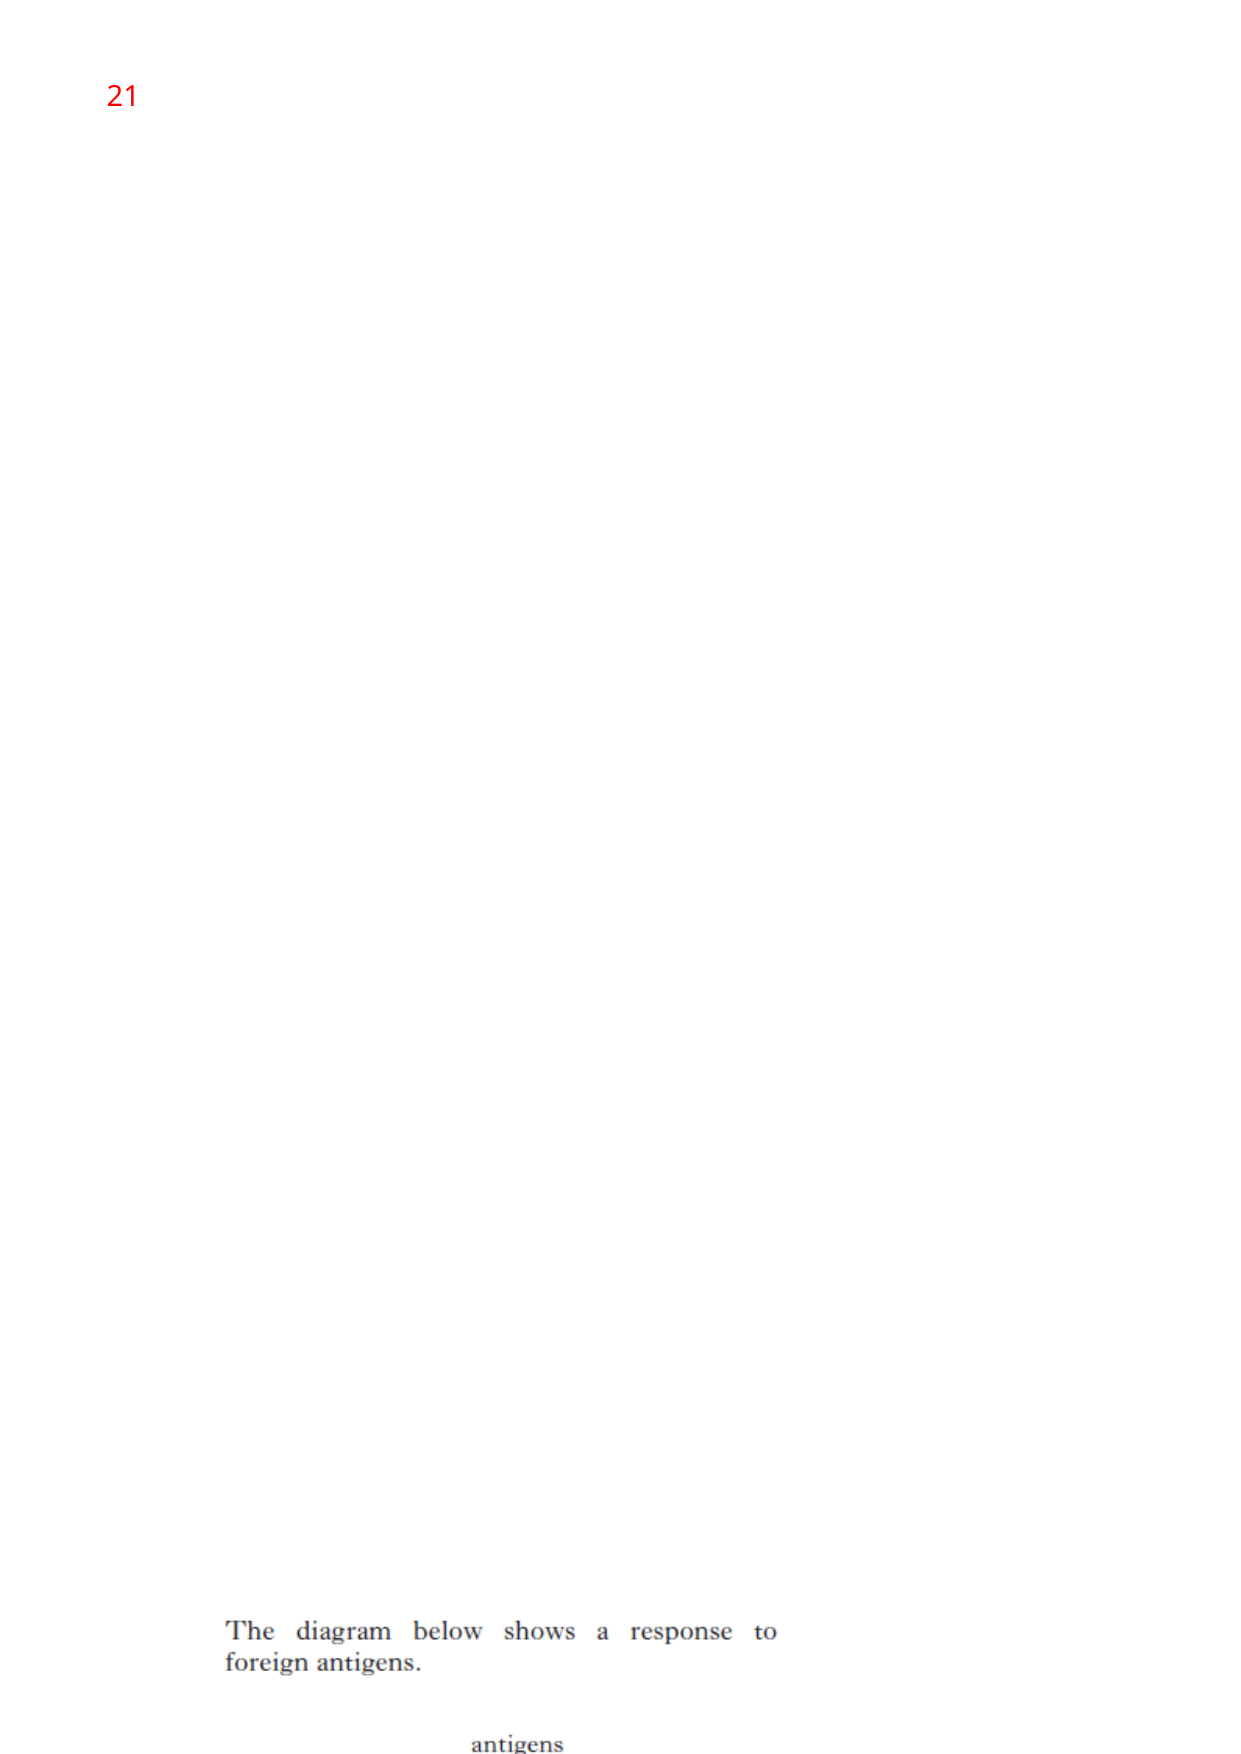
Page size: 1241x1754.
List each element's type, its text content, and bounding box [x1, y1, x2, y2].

text 21 [106, 75, 1165, 115]
